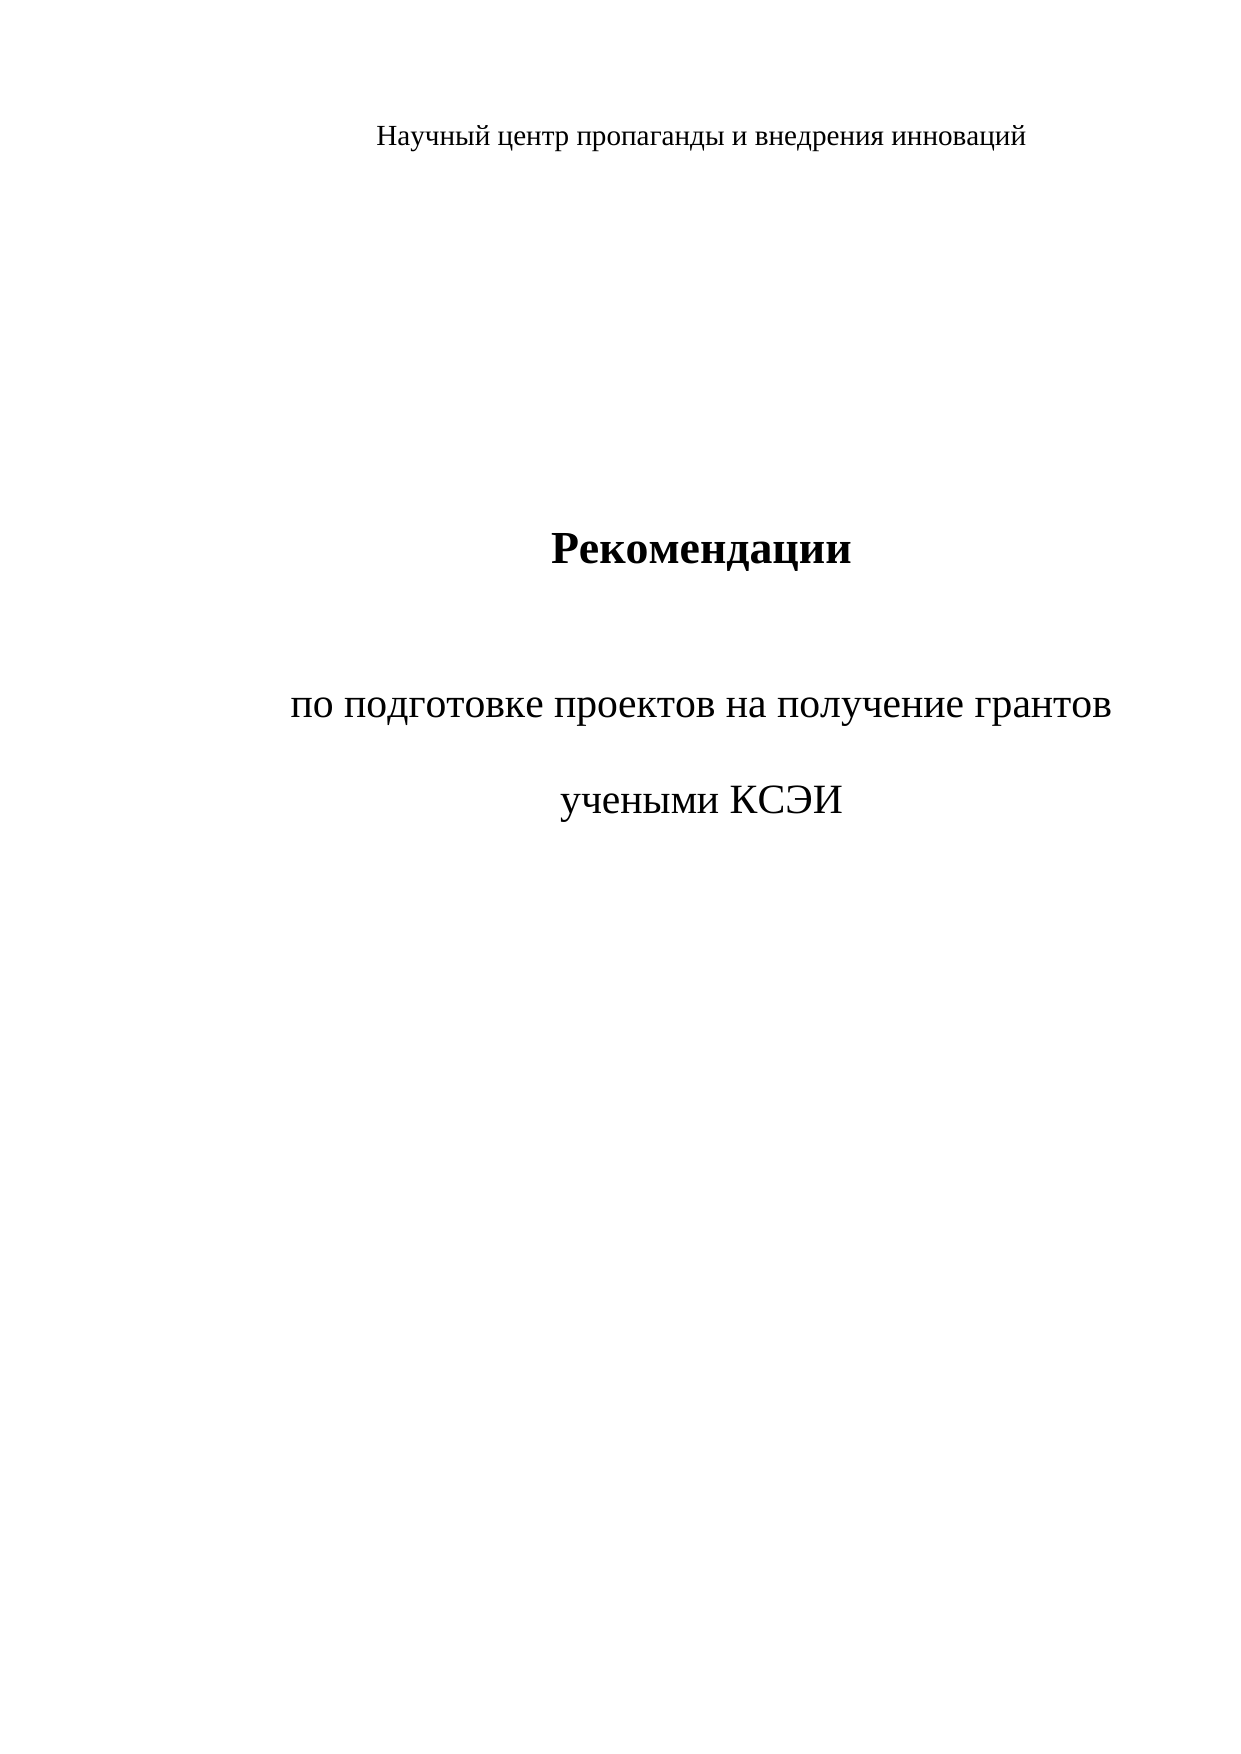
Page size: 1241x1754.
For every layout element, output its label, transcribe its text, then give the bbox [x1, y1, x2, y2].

text Научный центр пропаганды и внедрения инноваций [177, 118, 1152, 152]
text учеными КСЭИ [177, 774, 1152, 822]
text Рекомендации [177, 521, 1152, 573]
text по подготовке проектов на получение грантов [177, 679, 1152, 727]
